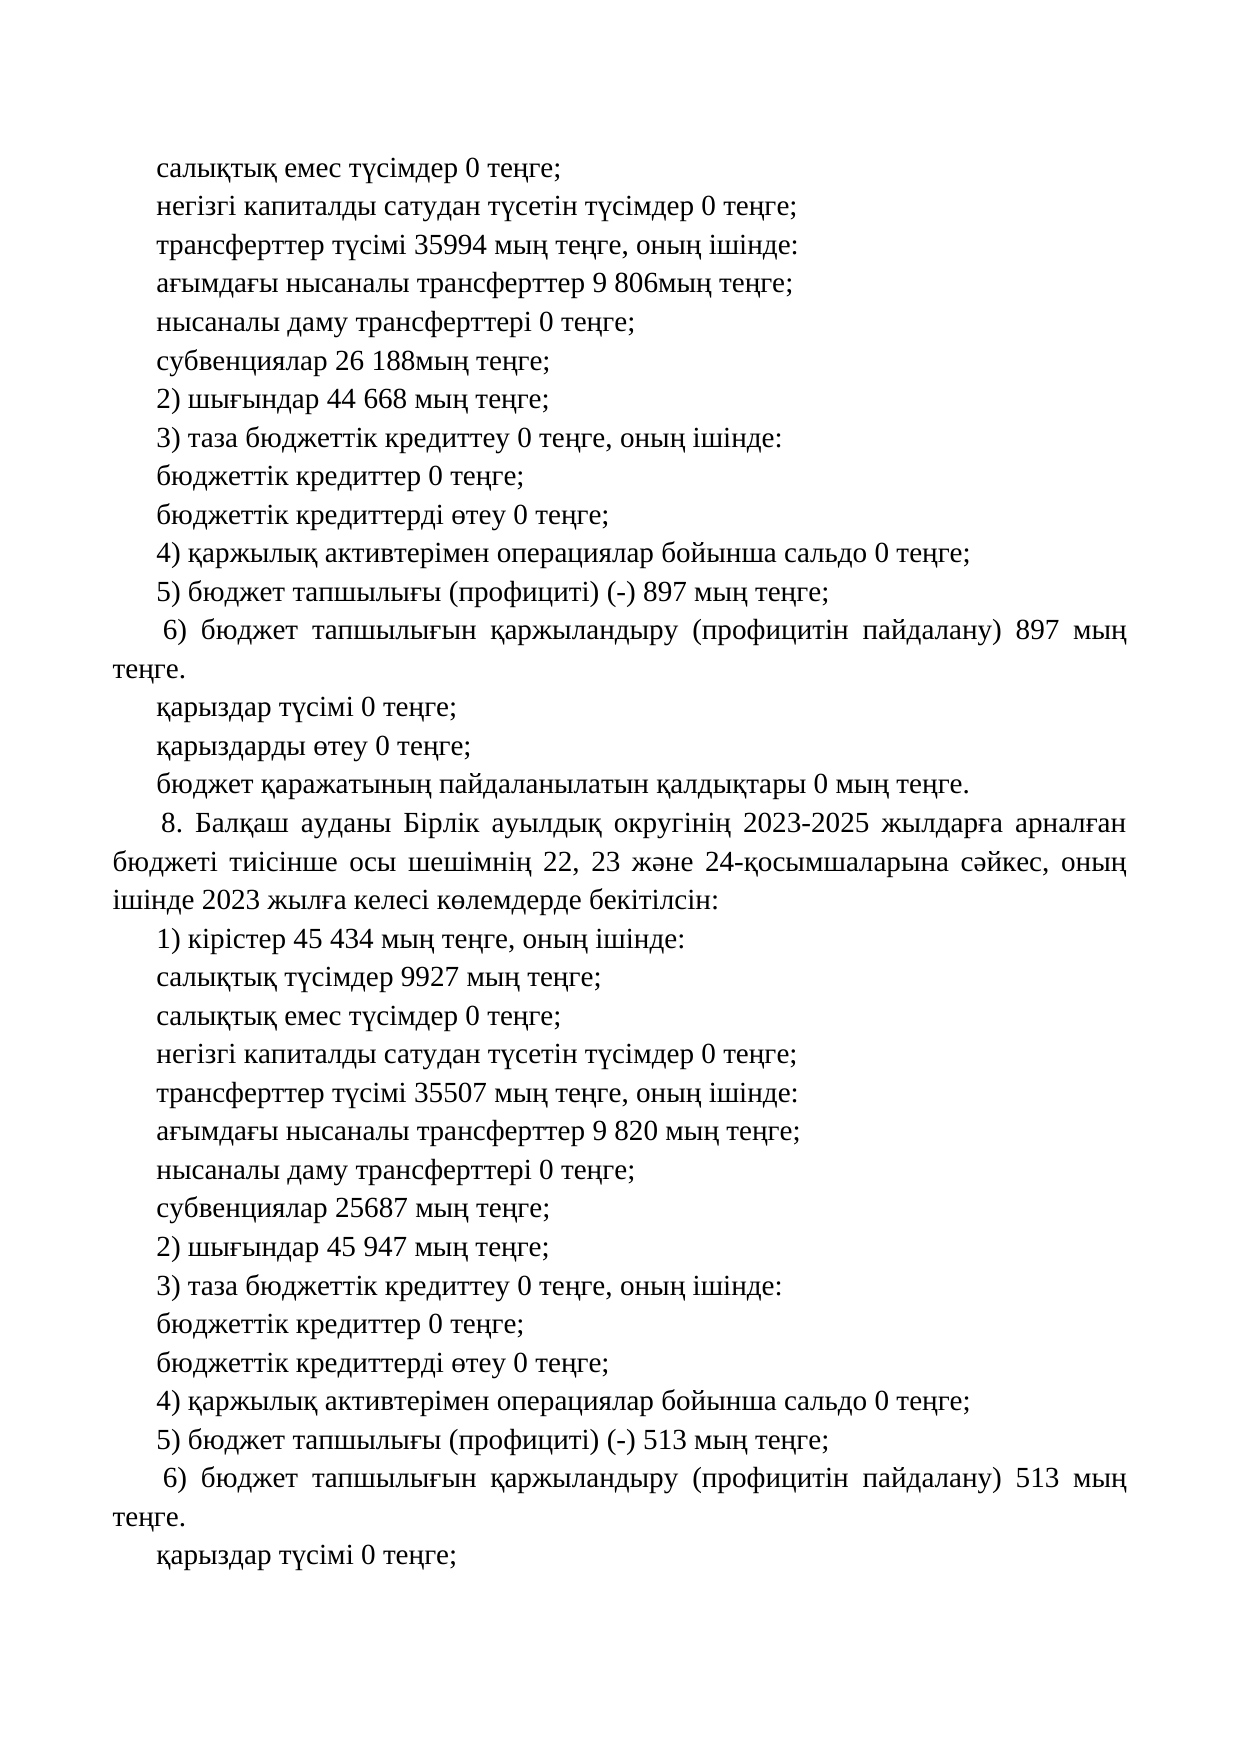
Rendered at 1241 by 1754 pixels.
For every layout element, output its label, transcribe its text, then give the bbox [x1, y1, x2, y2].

text 3) таза бюджеттік кредиттеу 0 теңге, оның ішінде: [112, 420, 1128, 453]
text 3) таза бюджеттік кредиттеу 0 теңге, оның ішінде: [112, 1268, 1128, 1301]
text нысаналы даму трансферттері 0 теңге; [112, 304, 1128, 338]
text 8. Балқаш ауданы Бірлік ауылдық округінің 2023-2025 жылдарға арналған бюджеті тиісінше осы шешімнің 22, 23 және 24-қосымшаларына сәйкес, оның ішінде 2023 жылға келесі көлемдерде бекітілсін: [112, 805, 1128, 916]
text ағымдағы нысаналы трансферттер 9 806мың теңге; [112, 266, 1128, 299]
text салықтық емес түсімдер 0 теңге; [112, 150, 1128, 183]
text трансферттер түсімі 35507 мың теңге, оның ішінде: [112, 1075, 1128, 1108]
text 4) қаржылық активтерімен операциялар бойынша сальдо 0 теңге; [112, 1383, 1128, 1417]
text 2) шығындар 44 668 мың теңге; [112, 381, 1128, 415]
text трансферттер түсімі 35994 мың теңге, оның ішінде: [112, 227, 1128, 261]
text бюджеттік кредиттер 0 теңге; [112, 1306, 1128, 1340]
text 6) бюджет тапшылығын қаржыландыру (профицитін пайдалану) 897 мың теңге. [112, 612, 1128, 684]
text 2) шығындар 45 947 мың теңге; [112, 1229, 1128, 1263]
text 5) бюджет тапшылығы (профициті) (-) 897 мың теңге; [112, 574, 1128, 607]
text 6) бюджет тапшылығын қаржыландыру (профицитін пайдалану) 513 мың теңге. [112, 1460, 1128, 1532]
text нысаналы даму трансферттері 0 теңге; [112, 1152, 1128, 1186]
text бюджеттік кредиттерді өтеу 0 теңге; [112, 1345, 1128, 1378]
text 4) қаржылық активтерімен операциялар бойынша сальдо 0 теңге; [112, 535, 1128, 569]
text салықтық емес түсімдер 0 теңге; [112, 998, 1128, 1031]
text қарыздар түсімі 0 теңге; [112, 1537, 1128, 1571]
text қарыздар түсімі 0 теңге; [112, 689, 1128, 723]
text бюджеттік кредиттер 0 теңге; [112, 458, 1128, 492]
text ағымдағы нысаналы трансферттер 9 820 мың теңге; [112, 1113, 1128, 1147]
text субвенциялар 26 188мың теңге; [112, 343, 1128, 376]
text субвенциялар 25687 мың теңге; [112, 1191, 1128, 1224]
text бюджеттік кредиттерді өтеу 0 теңге; [112, 497, 1128, 530]
text негізгі капиталды сатудан түсетін түсімдер 0 теңге; [112, 188, 1128, 222]
text негізгі капиталды сатудан түсетін түсімдер 0 теңге; [112, 1036, 1128, 1070]
text бюджет қаражатының пайдаланылатын қалдықтары 0 мың теңге. [112, 767, 1128, 800]
text қарыздарды өтеу 0 теңге; [112, 728, 1128, 762]
text салықтық түсімдер 9927 мың теңге; [112, 959, 1128, 993]
text 5) бюджет тапшылығы (профициті) (-) 513 мың теңге; [112, 1422, 1128, 1455]
text 1) кірістер 45 434 мың теңге, оның ішінде: [112, 921, 1128, 954]
